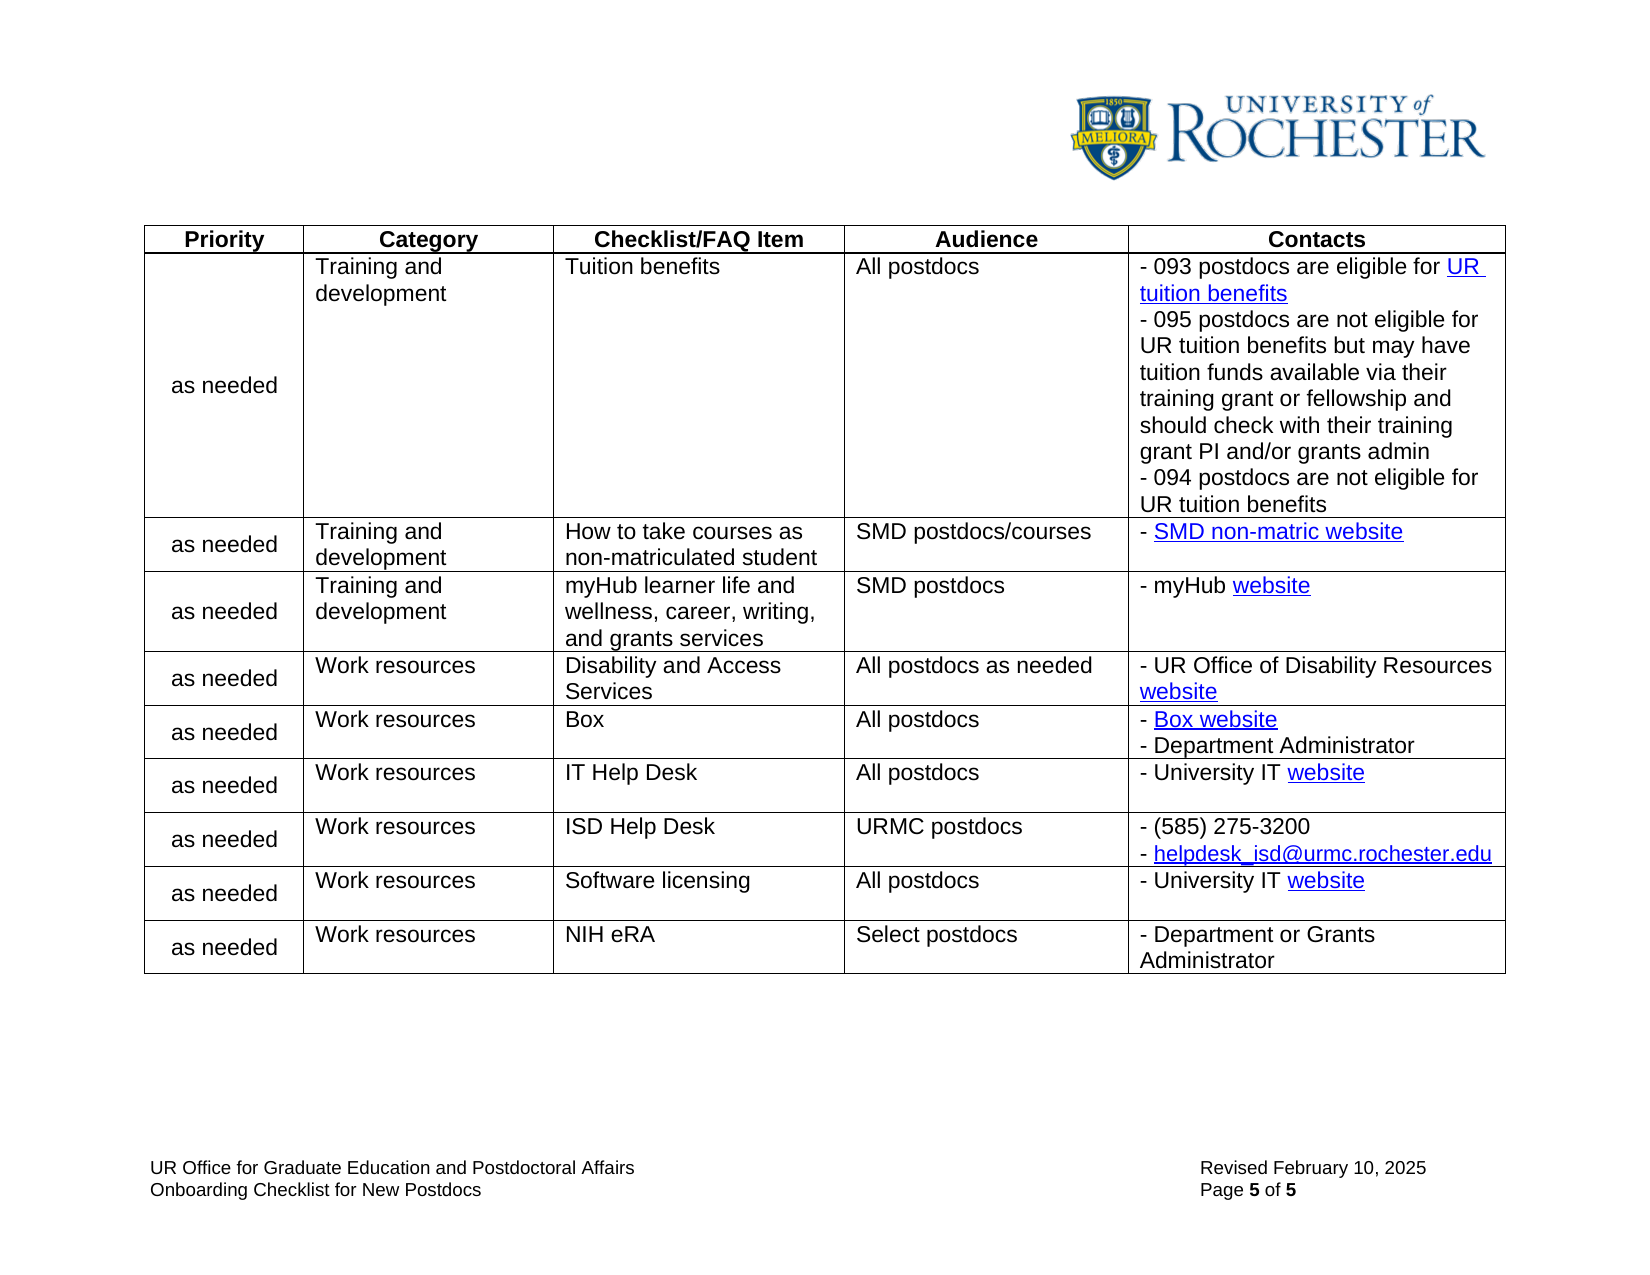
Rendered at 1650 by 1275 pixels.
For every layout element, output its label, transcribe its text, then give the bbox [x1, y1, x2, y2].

table_cell Training and development [304, 572, 553, 651]
table_cell All postdocs [845, 706, 1128, 758]
table_cell Work resources [304, 759, 553, 812]
table_cell - UR Office of Disability Resources website [1129, 652, 1505, 704]
table_cell as needed [145, 652, 303, 704]
table_cell - Box website - Department Administrator [1129, 706, 1505, 758]
table_cell IT Help Desk [554, 759, 844, 812]
table_cell - Department or Grants Administrator [1129, 921, 1505, 973]
table_cell as needed [145, 813, 303, 866]
picture [1055, 75, 1500, 187]
table_cell URMC postdocs [845, 813, 1128, 866]
table_header Audience [845, 226, 1128, 252]
table_cell Training and development [304, 518, 553, 571]
table_cell Disability and Access Services [554, 652, 844, 704]
table_cell Software licensing [554, 867, 844, 919]
table_cell as needed [145, 867, 303, 919]
table_cell as needed [145, 706, 303, 758]
table_cell Training and development [304, 254, 553, 517]
table_cell Work resources [304, 813, 553, 866]
table_cell All postdocs [845, 759, 1128, 812]
table_cell SMD postdocs/courses [845, 518, 1128, 571]
table_cell NIH eRA [554, 921, 844, 973]
table_cell as needed [145, 759, 303, 812]
table_header Priority [145, 226, 303, 252]
table_cell as needed [145, 921, 303, 973]
table_header Category [304, 226, 553, 252]
table_cell ISD Help Desk [554, 813, 844, 866]
table_cell Work resources [304, 652, 553, 704]
table_cell Select postdocs [845, 921, 1128, 973]
table_cell Work resources [304, 706, 553, 758]
table_cell - myHub website [1129, 572, 1505, 651]
table_cell - (585) 275-3200 - helpdesk_isd@urmc.rochester.edu [1129, 813, 1505, 866]
table_cell All postdocs as needed [845, 652, 1128, 704]
table_cell All postdocs [845, 867, 1128, 919]
table_cell Work resources [304, 921, 553, 973]
table_cell All postdocs [845, 254, 1128, 517]
table_header Contacts [1129, 226, 1505, 252]
table_header Checklist/FAQ Item [554, 226, 844, 252]
table_cell - University IT website [1129, 867, 1505, 919]
table_cell - University IT website [1129, 759, 1505, 812]
table_cell Tuition benefits [554, 254, 844, 517]
table_cell Work resources [304, 867, 553, 919]
table_cell - 093 postdocs are eligible for UR tuition benefits - 095 postdocs are not eligible for UR tuition benefits but may have tuition funds available via their training grant or fellowship and should check with their training grant PI and/or grants admin - 094 postdocs are not eligible for UR tuition benefits [1129, 254, 1505, 517]
table_cell SMD postdocs [845, 572, 1128, 651]
table_cell myHub learner life and wellness, career, writing, and grants services [554, 572, 844, 651]
table_cell Box [554, 706, 844, 758]
table_cell as needed [145, 572, 303, 651]
table_cell as needed [145, 518, 303, 571]
table_cell as needed [145, 254, 303, 517]
table_cell - SMD non-matric website [1129, 518, 1505, 571]
table_cell How to take courses as non-matriculated student [554, 518, 844, 571]
